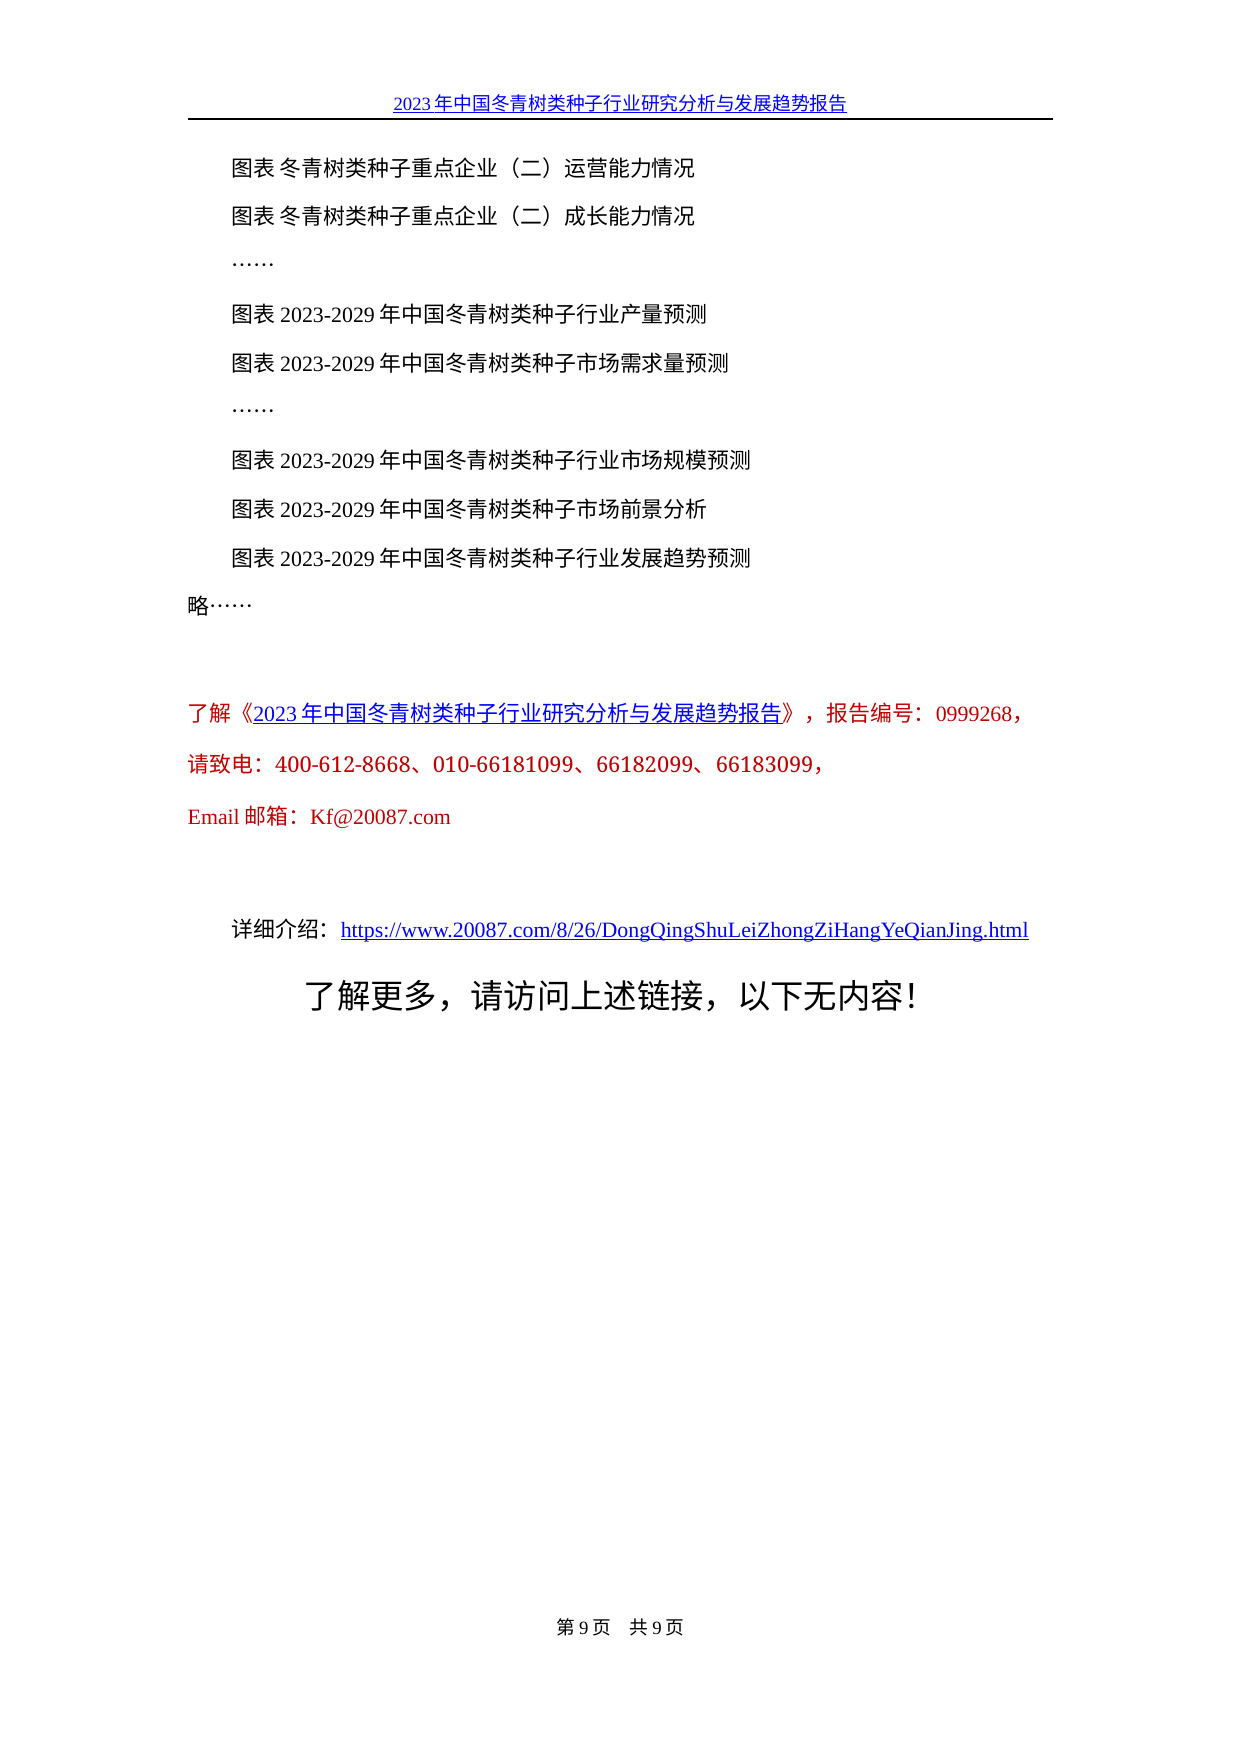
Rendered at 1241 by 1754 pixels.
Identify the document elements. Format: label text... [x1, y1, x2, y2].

text 了解《2023年中国冬青树类种子行业研究分析与发展趋势报告》，报告编号：0999268， [187, 695, 1053, 728]
text 详细介绍：https://www.20087.com/8/26/DongQingShuLeiZhongZiHangYeQianJing.html [187, 911, 1053, 944]
text 请致电：400-612-8668、010-66181099、66182099、66183099， [187, 747, 1053, 779]
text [187, 150, 1053, 621]
title 了解更多，请访问上述链接，以下无内容！ [187, 961, 1053, 1026]
text Email邮箱：Kf@20087.com [187, 798, 1053, 831]
